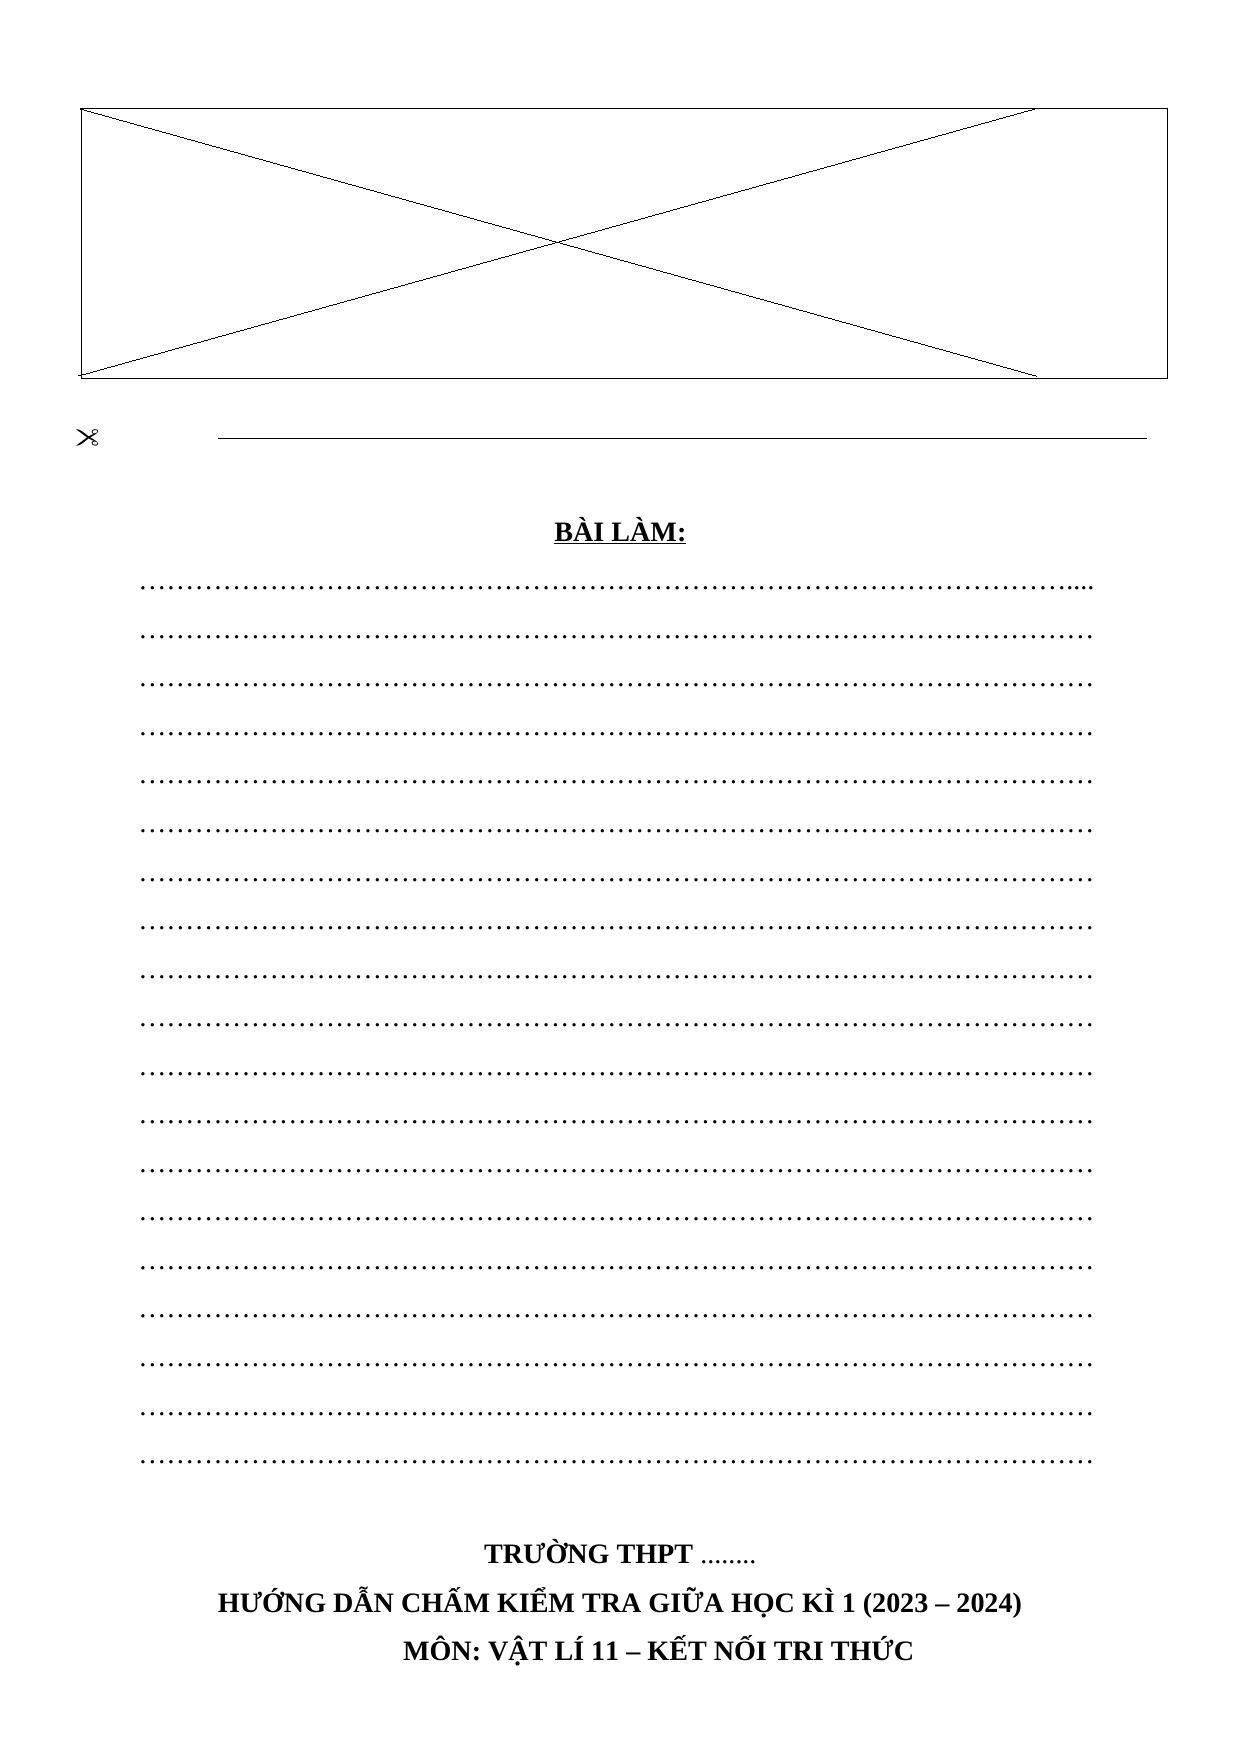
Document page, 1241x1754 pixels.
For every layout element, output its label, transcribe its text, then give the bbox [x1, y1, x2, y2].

text TRƯỜNG THPT ........ [75, 1537, 1165, 1569]
text ………………………………………………………………………………………… [75, 1000, 1165, 1033]
table_header [82, 109, 1167, 378]
text ………………………………………………………………………………………… [75, 903, 1165, 936]
text HƯỚNG DẪN CHẤM KIỂM TRA GIỮA HỌC KÌ 1 (2023 – 2024) [75, 1586, 1165, 1618]
text BÀI LÀM: [75, 515, 1165, 547]
text ………………………………………………………………………………………… [75, 806, 1165, 838]
text ………………………………………………………………………………………… [75, 1194, 1165, 1227]
text ………………………………………………………………………………………… [75, 660, 1165, 693]
text ………………………………………………………………………………………… [75, 1146, 1165, 1178]
text MÔN: VẬT LÍ 11 – KẾT NỐI TRI THỨC [152, 1634, 1165, 1667]
text ………………………………………………………………………………………… [75, 854, 1165, 887]
text ………………………………………………………………………………………… [75, 757, 1165, 790]
text ………………………………………………………………………………………… [75, 1437, 1165, 1469]
text ……………………………………………………………………………………….... [75, 563, 1165, 596]
text ………………………………………………………………………………………… [75, 1291, 1165, 1324]
text ………………………………………………………………………………………… [75, 1097, 1165, 1130]
text ………………………………………………………………………………………… [75, 709, 1165, 741]
text ………………………………………………………………………………………… [75, 612, 1165, 644]
text ………………………………………………………………………………………… [75, 1388, 1165, 1421]
text ………………………………………………………………………………………… [75, 952, 1165, 984]
text ………………………………………………………………………………………… [75, 1243, 1165, 1275]
text ………………………………………………………………………………………… [75, 1049, 1165, 1081]
text ………………………………………………………………………………………… [75, 1340, 1165, 1372]
